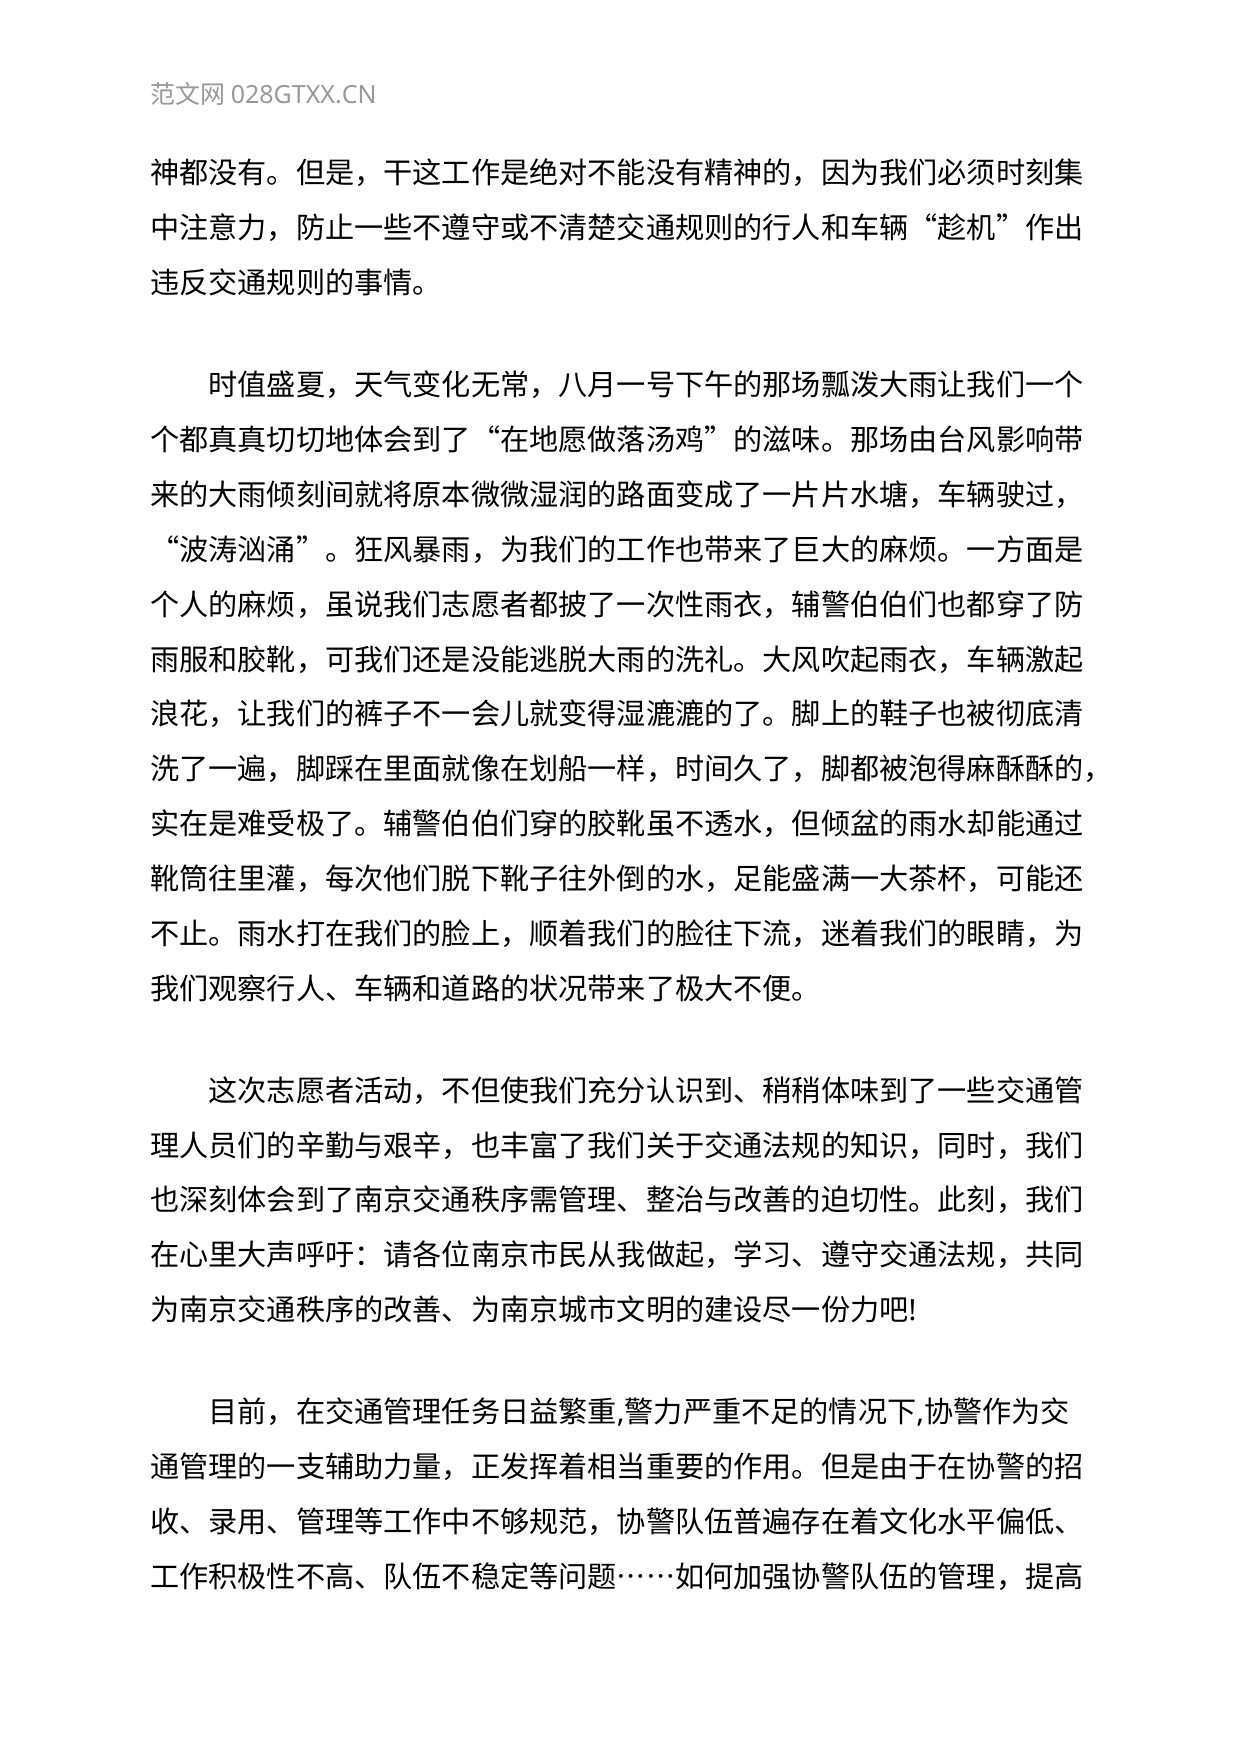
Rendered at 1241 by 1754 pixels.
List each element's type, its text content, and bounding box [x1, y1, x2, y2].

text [150, 1389, 1090, 1596]
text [150, 150, 1090, 302]
text 这次志愿者活动，不但使我们充分认识到、稍稍体味到了一些交通管理人员们的辛勤与艰辛，也丰富了我们关于交通法规的知识，同时，我们也深刻体会到了南京交通秩序需管理、整治与改善的迫切性。此刻，我们在心里大声呼吁：请各位南京市民从我做起，学习、遵守交通法规，共同为南京交通秩序的改善、为南京城市文明的建设尽一份力吧! [150, 1067, 1090, 1329]
text 时值盛夏，天气变化无常，八月一号下午的那场瓢泼大雨让我们一个个都真真切切地体会到了“在地愿做落汤鸡”的滋味。那场由台风影响带来的大雨倾刻间就将原本微微湿润的路面变成了一片片水塘，车辆驶过，“波涛汹涌”。狂风暴雨，为我们的工作也带来了巨大的麻烦。一方面是个人的麻烦，虽说我们志愿者都披了一次性雨衣，辅警伯伯们也都穿了防雨服和胶靴，可我们还是没能逃脱大雨的洗礼。大风吹起雨衣，车辆激起浪花，让我们的裤子不一会儿就变得湿漉漉的了。脚上的鞋子也被彻底清洗了一遍，脚踩在里面就像在划船一样，时间久了，脚都被泡得麻酥酥的，实在是难受极了。辅警伯伯们穿的胶靴虽不透水，但倾盆的雨水却能通过靴筒往里灌，每次他们脱下靴子往外倒的水，足能盛满一大茶杯，可能还不止。雨水打在我们的脸上，顺着我们的脸往下流，迷着我们的眼睛，为我们观察行人、车辆和道路的状况带来了极大不便。 [150, 362, 1090, 1008]
